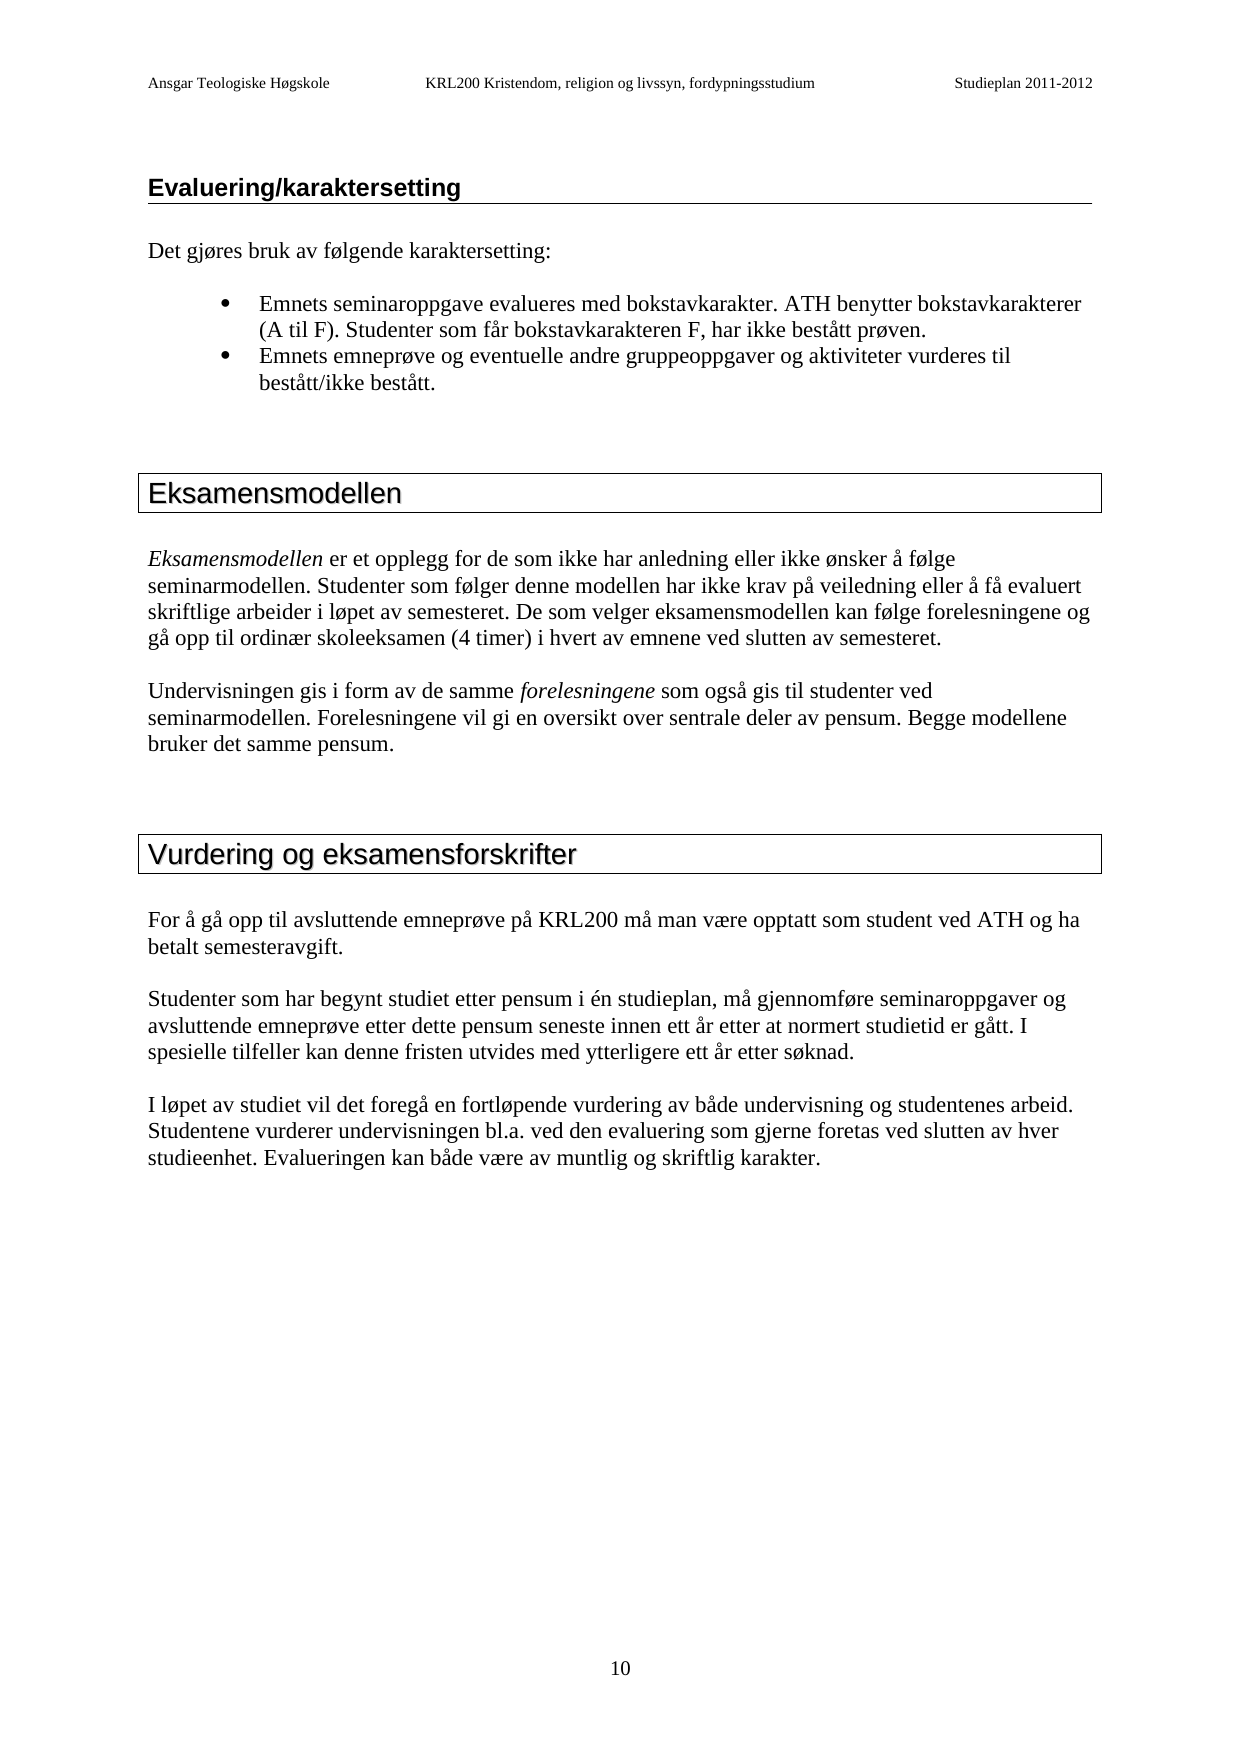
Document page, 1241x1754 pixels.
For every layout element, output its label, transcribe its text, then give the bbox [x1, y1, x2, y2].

text Undervisningen gis i form av de samme forelesningene som også gis til studenter ved seminarmodellen. Forelesningene vil gi en oversikt over sentrale deler av pensum. Begge modellene bruker det samme pensum. [148, 677, 1092, 756]
list Emnets seminaroppgave evalueres med bokstavkarakter. ATH benytter bokstavkarakterer (A til F). Studenter som får bokstavkarakteren F, har ikke bestått prøven. [221, 290, 1092, 343]
text I løpet av studiet vil det foregå en fortløpende vurdering av både undervisning og studentenes arbeid. Studentene vurderer undervisningen bl.a. ved den evaluering som gjerne foretas ved slutten av hver studieenhet. Evalueringen kan både være av muntlig og skriftlig karakter. [148, 1091, 1092, 1170]
text Det gjøres bruk av følgende karaktersetting: [148, 237, 1092, 263]
text Eksamensmodellen er et opplegg for de som ikke har anledning eller ikke ønsker å følge seminarmodellen. Studenter som følger denne modellen har ikke krav på veiledning eller å få evaluert skriftlige arbeider i løpet av semesteret. De som velger eksamensmodellen kan følge forelesningene og gå opp til ordinær skoleeksamen (4 timer) i hvert av emnene ved slutten av semesteret. [148, 545, 1092, 651]
text For å gå opp til avsluttende emneprøve på KRL200 må man være opptatt som student ved ATH og ha betalt semesteravgift. [148, 906, 1092, 959]
subtitle Evaluering/karaktersetting [148, 173, 1092, 203]
subtitle Eksamensmodellen [139, 474, 1101, 512]
list Emnets emneprøve og eventuelle andre gruppeoppgaver og aktiviteter vurderes til bestått/ikke bestått. [221, 343, 1092, 395]
text Studenter som har begynt studiet etter pensum i én studieplan, må gjennomføre seminaroppgaver og avsluttende emneprøve etter dette pensum seneste innen ett år etter at normert studietid er gått. I spesielle tilfeller kan denne fristen utvides med ytterligere ett år etter søknad. [148, 985, 1092, 1064]
subtitle Vurdering og eksamensforskrifter [139, 835, 1101, 873]
